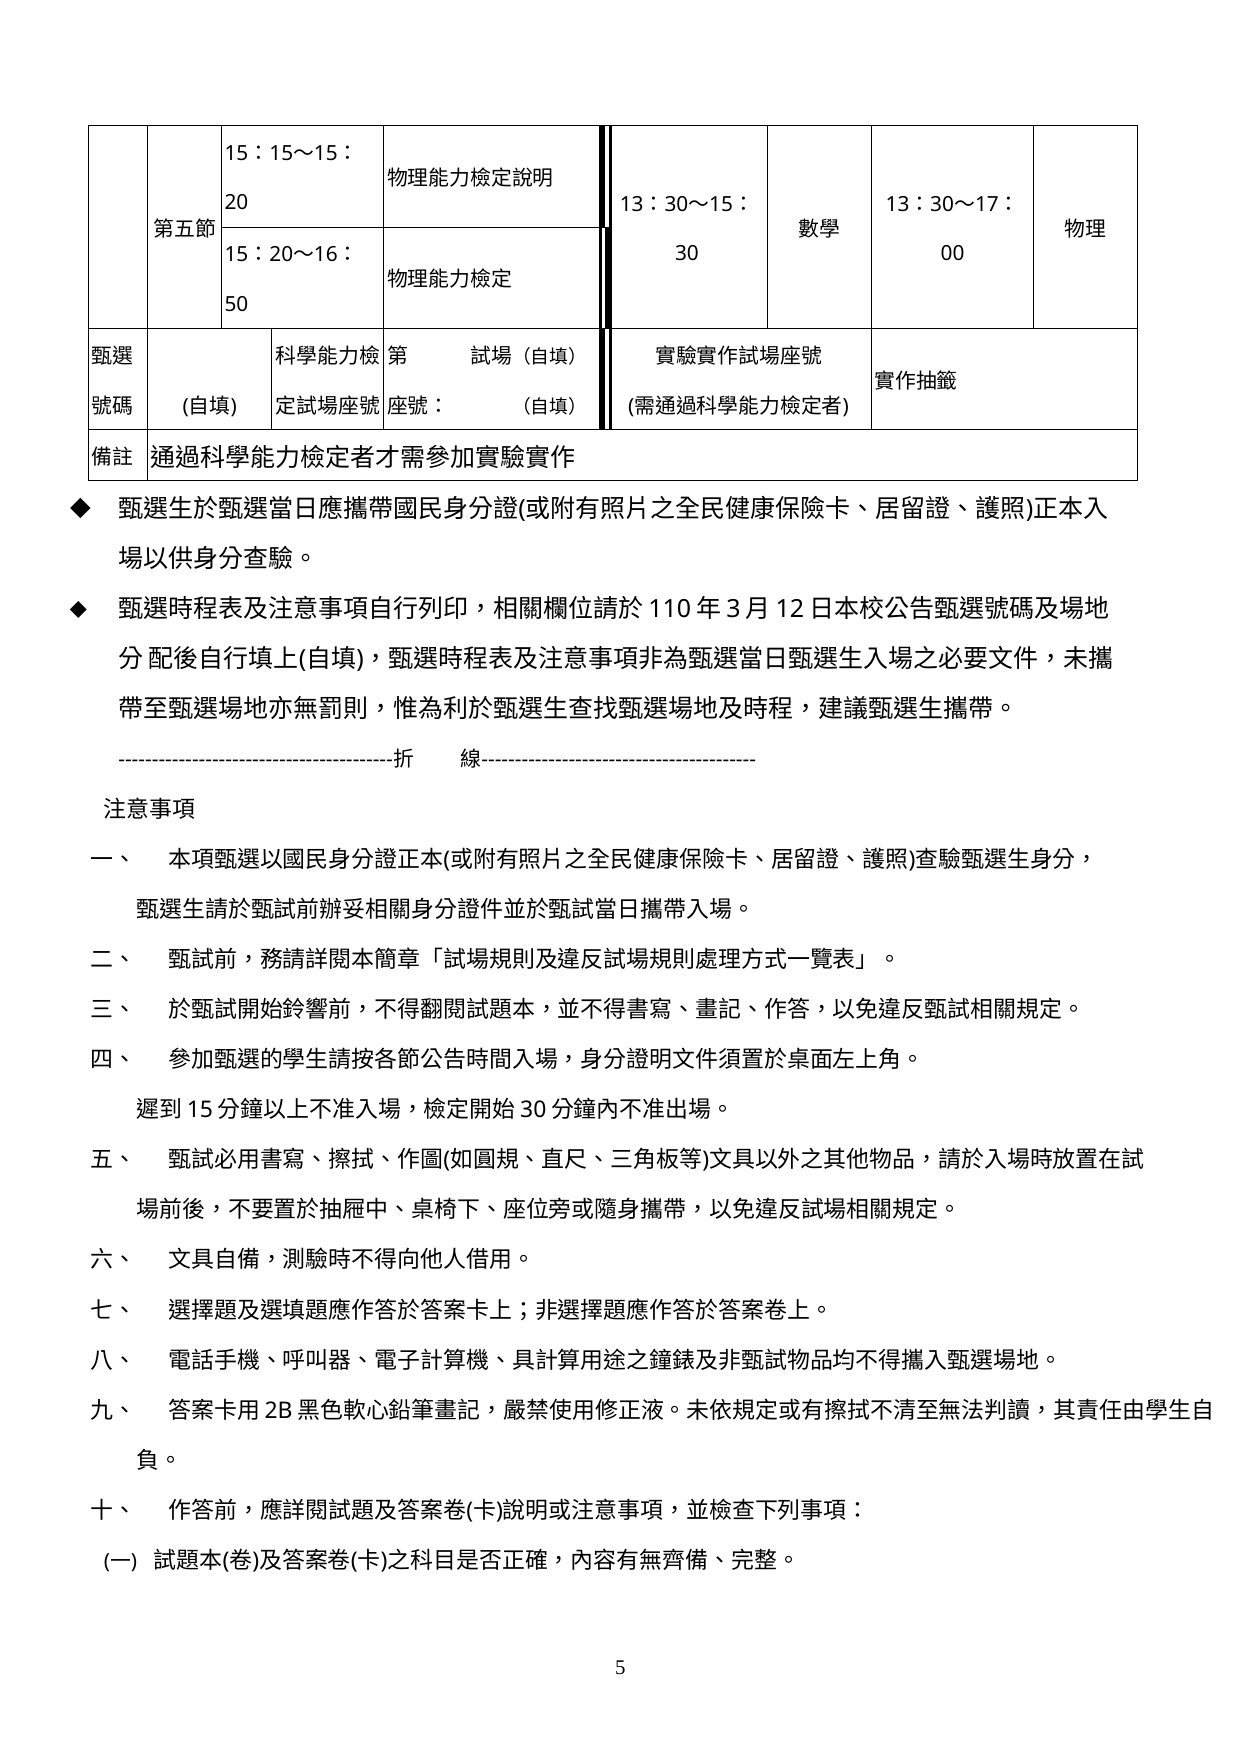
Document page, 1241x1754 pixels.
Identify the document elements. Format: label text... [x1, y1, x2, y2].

table_cell 實作抽籤 [872, 329, 1137, 429]
table_cell 備註 [89, 430, 147, 480]
list 參加甄選的學生請按各節公告時間入場，身分證明文件須置於桌面左上角。 遲到15分鐘以上不准入場，檢定開始30分鐘內不准出場。 [90, 1032, 1166, 1133]
list 甄選時程表及注意事項自行列印，相關欄位請於110年3月12日本校公告甄選號碼及場地分 配後自行填上(自填)，甄選時程表及注意事項非為甄選當日甄選生入場之必要文件，未攜 帶至甄選場地亦無罰則，惟為利於甄選生查找甄選場地及時程，建議甄選生攜帶。 [68, 582, 1122, 732]
list 答案卡用2B黑色軟心鉛筆畫記，嚴禁使用修正液。未依規定或有擦拭不清至無法判讀，其責任由學生自負。 [90, 1383, 1225, 1483]
table_cell 實驗實作試場座號 (需通過科學能力檢定者) [612, 329, 871, 429]
list -----------------------------------------折 線----------------------------------------- [118, 732, 1122, 782]
table_cell 第 試場（自填） 座號： （自填） [384, 329, 599, 429]
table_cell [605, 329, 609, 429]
list 於甄試開始鈴響前，不得翻閱試題本，並不得書寫、畫記、作答，以免違反甄試相關規定。 [90, 982, 1166, 1032]
table_cell 15：15～15：20 [222, 126, 383, 227]
table_cell 13：30～15：30 [612, 126, 767, 328]
list 電話手機、呼叫器、電子計算機、具計算用途之鐘錶及非甄試物品均不得攜入甄選場地。 [90, 1333, 1166, 1383]
list 選擇題及選填題應作答於答案卡上；非選擇題應作答於答案卷上。 [90, 1283, 1166, 1333]
list 甄試必用書寫、擦拭、作圖(如圓規、直尺、三角板等)文具以外之其他物品，請於入場時放置在試場前後，不要置於抽屜中、桌椅下、座位旁或隨身攜帶，以免違反試場相關規定。 [90, 1133, 1166, 1233]
table_cell 科學能力檢定試場座號 [272, 329, 383, 429]
table_cell 數學 [768, 126, 871, 328]
list 作答前，應詳閱試題及答案卷(卡)說明或注意事項，並檢查下列事項： [90, 1483, 1166, 1533]
table_cell (自填) [148, 329, 271, 429]
table_cell 物理能力檢定 [384, 228, 599, 328]
table_cell 15：20～16：50 [222, 228, 383, 328]
list 甄選生於甄選當日應攜帶國民身分證(或附有照片之全民健康保險卡、居留證、護照)正本入 場以供身分查驗。 [68, 481, 1122, 582]
list 本項甄選以國民身分證正本(或附有照片之全民健康保險卡、居留證、護照)查驗甄選生身分， 甄選生請於甄試前辦妥相關身分證件並於甄試當日攜帶入場。 [90, 832, 1166, 932]
table_cell 甄選 號碼 [89, 329, 147, 429]
table_cell 通過科學能力檢定者才需參加實驗實作 [148, 430, 1137, 480]
list 試題本(卷)及答案卷(卡)之科目是否正確，內容有無齊備、完整。 [103, 1533, 1166, 1584]
table_cell 第五節 [148, 126, 221, 328]
table_cell 13：30～17：00 [872, 126, 1033, 328]
table_cell 物理能力檢定說明 [384, 126, 599, 227]
table_cell 物理 [1034, 126, 1137, 328]
list 文具自備，測驗時不得向他人借用。 [90, 1233, 1166, 1283]
list 甄試前，務請詳閱本簡章「試場規則及違反試場規則處理方式一覽表」。 [90, 932, 1166, 982]
list 注意事項 [103, 782, 1122, 832]
